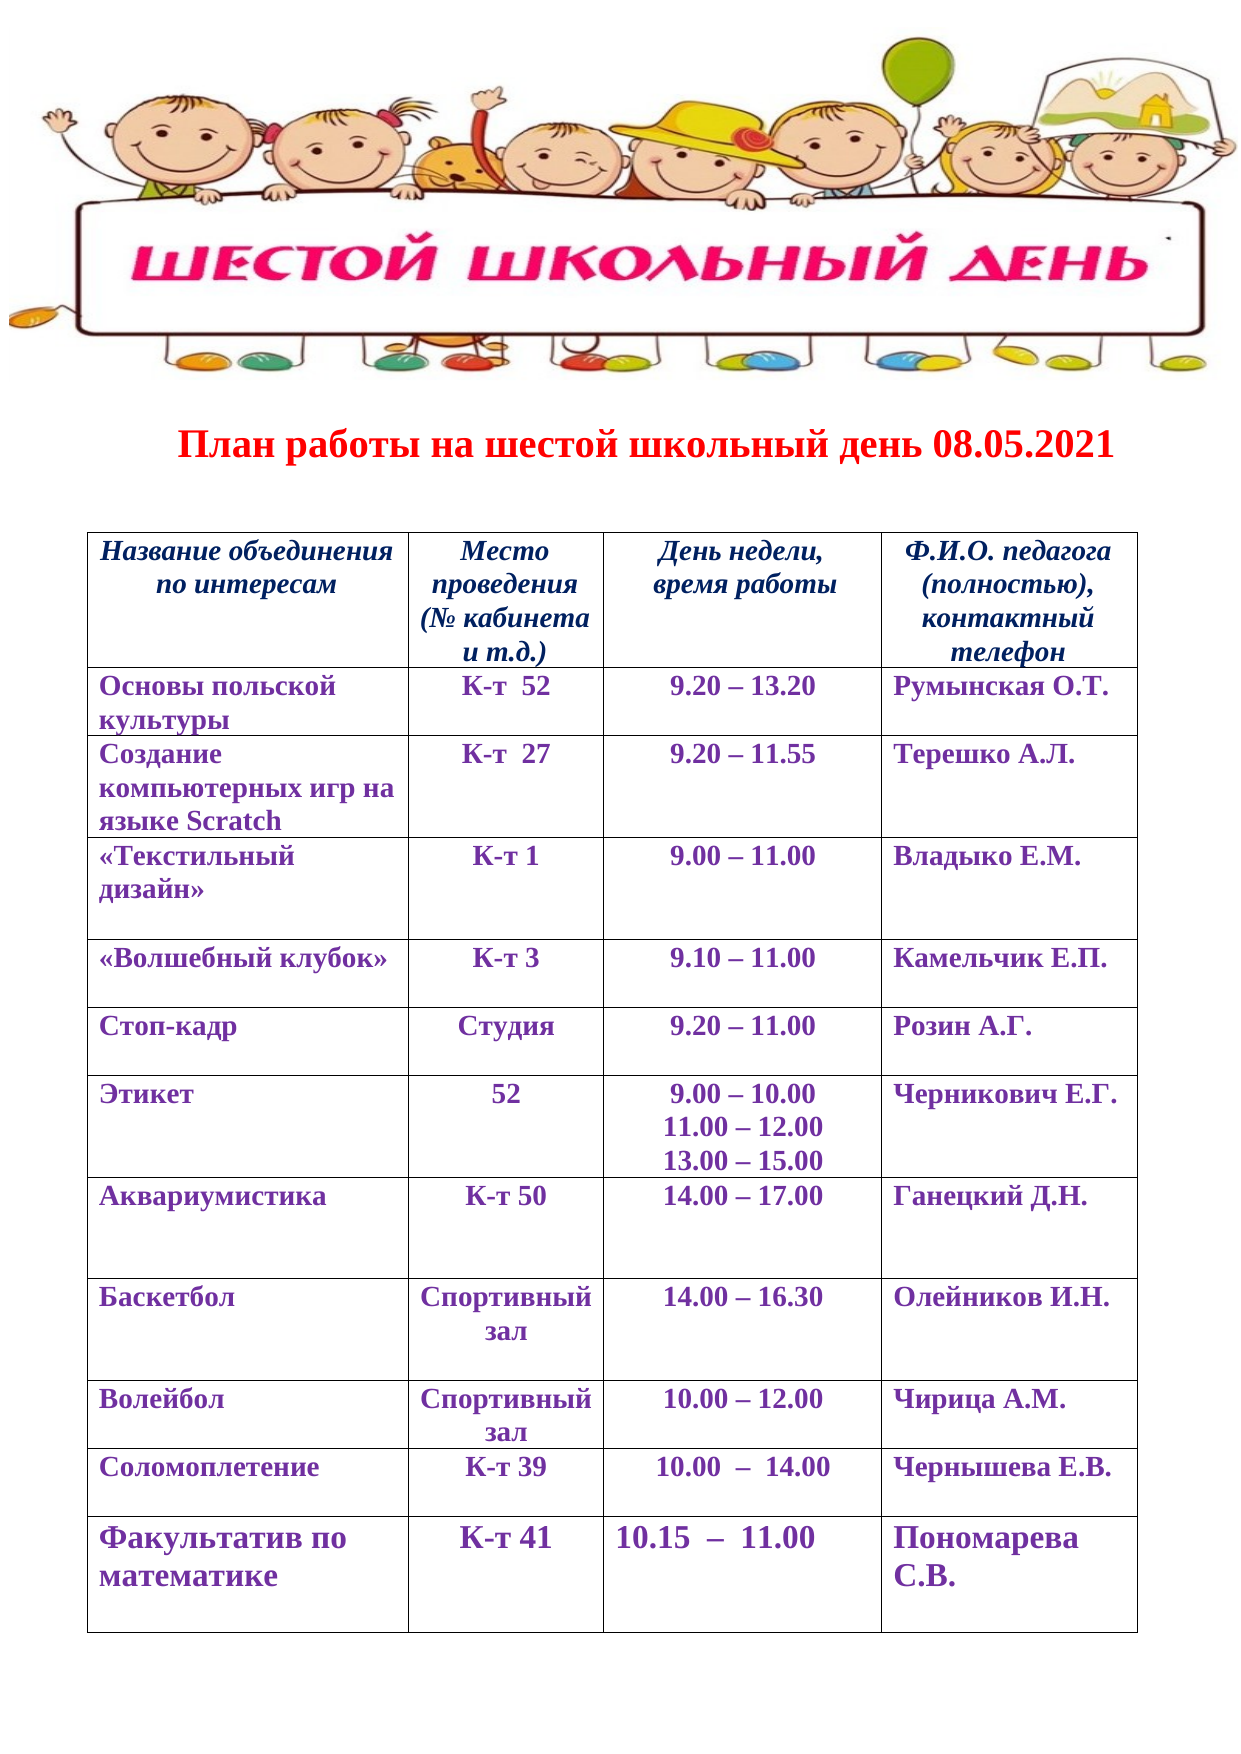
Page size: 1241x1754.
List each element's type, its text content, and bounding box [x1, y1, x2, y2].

table_header Ф.И.О. педагога (полностью), контактный телефон [882, 533, 1137, 667]
table_cell Факультатив по математике [88, 1517, 408, 1632]
table_cell 14.00 – 16.30 [604, 1279, 881, 1380]
table_cell Терешко А.Л. [882, 736, 1137, 837]
table_cell Камельчик Е.П. [882, 940, 1137, 1007]
table_cell 52 [409, 1076, 603, 1177]
table_cell Стоп-кадр [88, 1008, 408, 1075]
table_cell Чирица А.М. [882, 1381, 1137, 1448]
table_cell 9.20 – 13.20 [604, 668, 881, 735]
table_cell 14.00 – 17.00 [604, 1178, 881, 1278]
table_cell Ганецкий Д.Н. [882, 1178, 1137, 1278]
table_cell 9.20 – 11.55 [604, 736, 881, 837]
table_cell 9.10 – 11.00 [604, 940, 881, 1007]
table_header День недели, время работы [604, 533, 881, 667]
table_cell 10.15 – 11.00 [604, 1517, 881, 1632]
table_cell Румынская О.Т. [882, 668, 1137, 735]
picture [6, 27, 1238, 381]
table_cell Пономарева С.В. [882, 1517, 1137, 1632]
table_cell Олейников И.Н. [882, 1279, 1137, 1380]
table_cell «Волшебный клубок» [88, 940, 408, 1007]
table_header Место проведения (№ кабинета и т.д.) [409, 533, 603, 667]
table_cell Черникович Е.Г. [882, 1076, 1137, 1177]
text План работы на шестой школьный день 08.05.2021 [177, 381, 1152, 466]
table_cell Чернышева Е.В. [882, 1449, 1137, 1516]
table_cell К-т 1 [409, 838, 603, 939]
table_cell Волейбол [88, 1381, 408, 1448]
table_cell Соломоплетение [88, 1449, 408, 1516]
table_cell Розин А.Г. [882, 1008, 1137, 1075]
table_cell Владыко Е.М. [882, 838, 1137, 939]
table_cell 10.00 – 14.00 [604, 1449, 881, 1516]
table_cell Аквариумистика [88, 1178, 408, 1278]
table_cell 9.00 – 11.00 [604, 838, 881, 939]
table_cell 10.00 – 12.00 [604, 1381, 881, 1448]
table_cell К-т 50 [409, 1178, 603, 1278]
table_cell К-т 27 [409, 736, 603, 837]
table_cell Основы польской культуры [88, 668, 408, 735]
table_cell 9.20 – 11.00 [604, 1008, 881, 1075]
table_cell К-т 52 [409, 668, 603, 735]
table_cell «Текстильный дизайн» [88, 838, 408, 939]
table_cell Баскетбол [88, 1279, 408, 1380]
table_cell Студия [409, 1008, 603, 1075]
table_cell Спортивный зал [409, 1381, 603, 1448]
table_header Название объединения по интересам [88, 533, 408, 667]
table_cell К-т 41 [409, 1517, 603, 1632]
table_cell Создание компьютерных игр на языке Scratch [88, 736, 408, 837]
table_cell Этикет [88, 1076, 408, 1177]
table_cell К-т 39 [409, 1449, 603, 1516]
table_cell К-т 3 [409, 940, 603, 1007]
table_cell Спортивный зал [409, 1279, 603, 1380]
table_cell 9.00 – 10.00 11.00 – 12.00 13.00 – 15.00 [604, 1076, 881, 1177]
